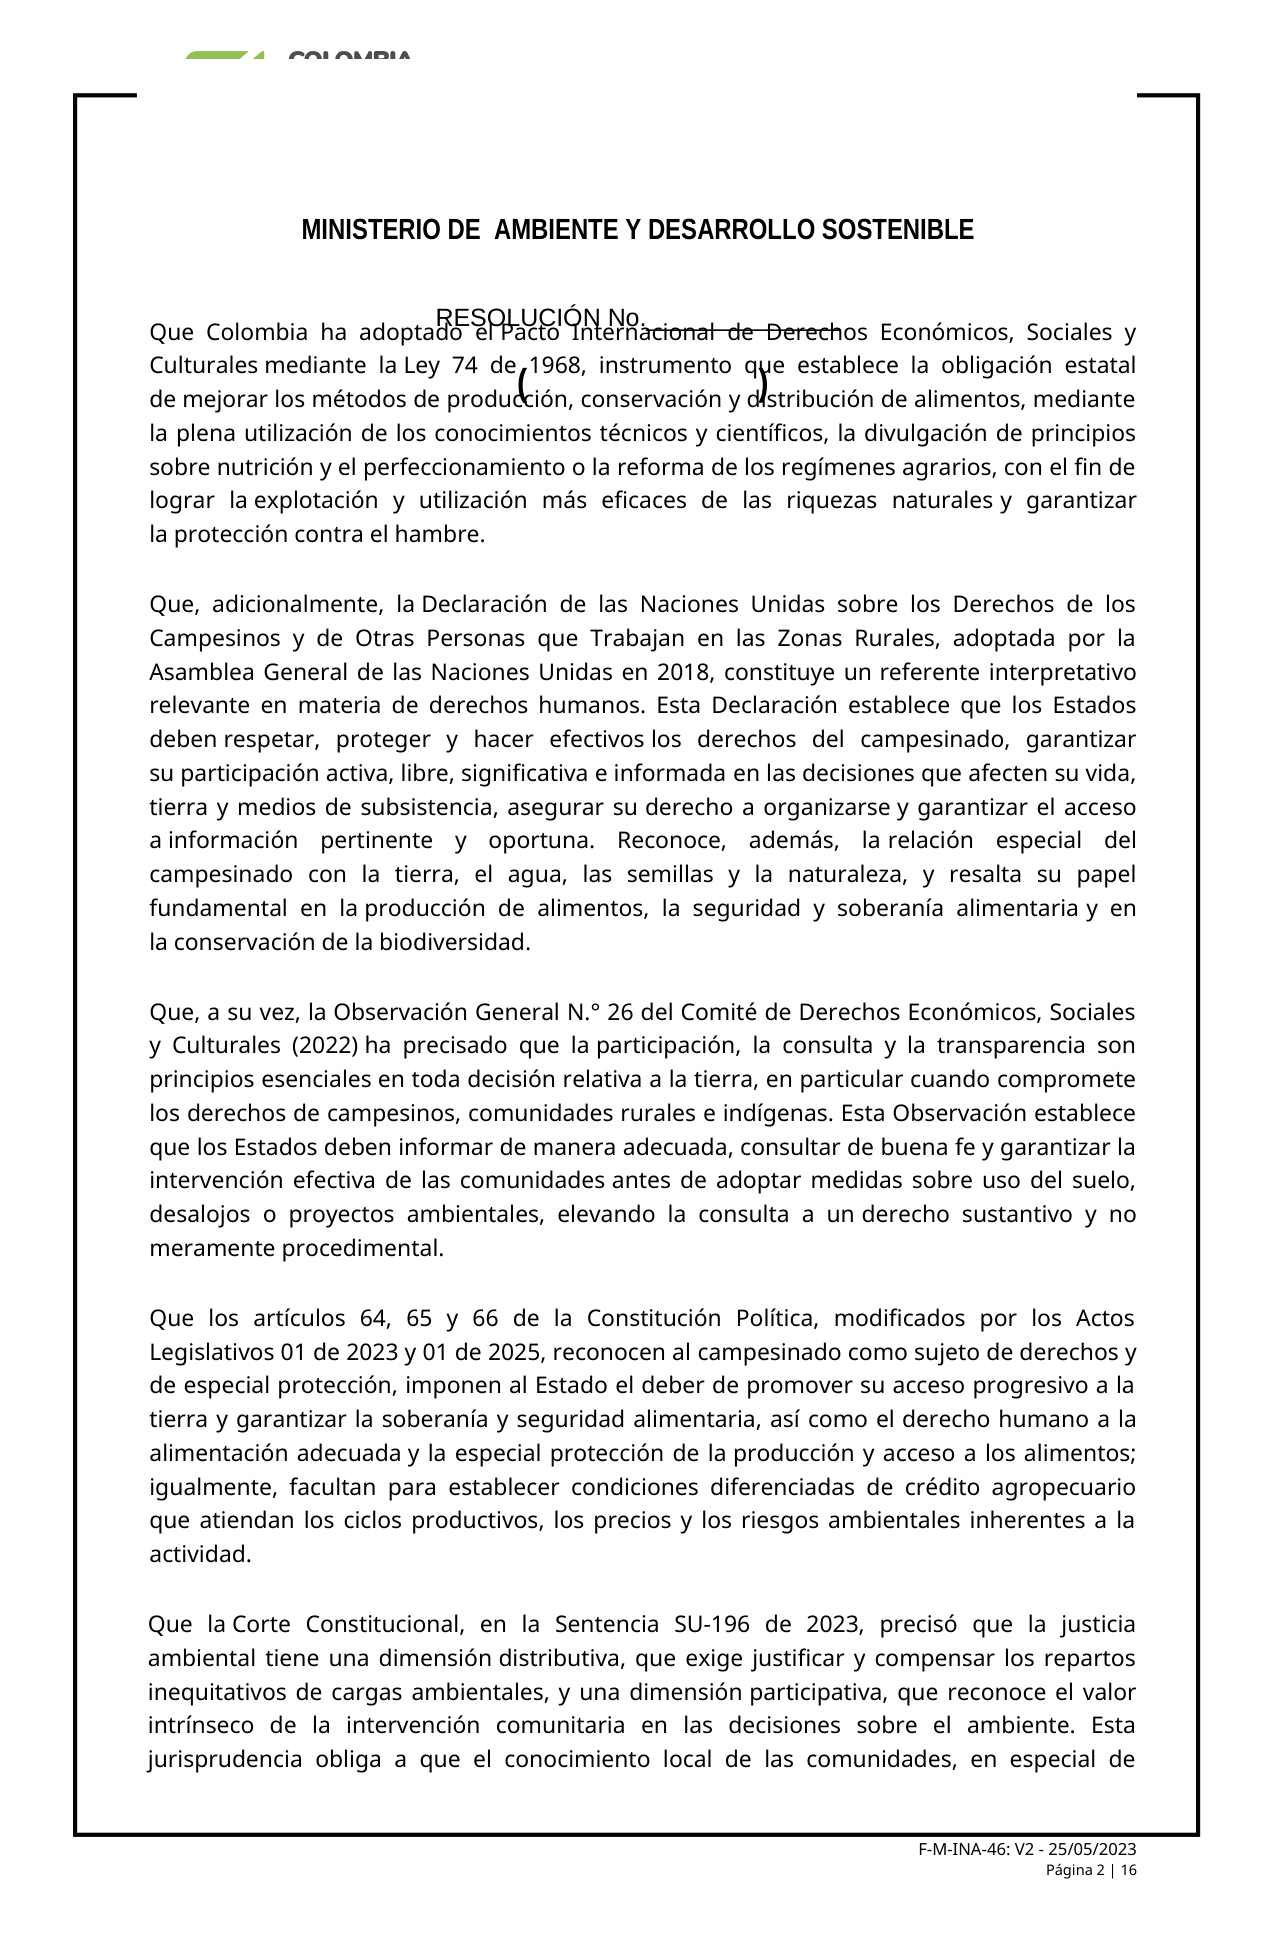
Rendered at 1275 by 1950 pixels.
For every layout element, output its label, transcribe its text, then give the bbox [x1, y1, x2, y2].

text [148, 1608, 1137, 1774]
picture [11, 0, 1264, 1944]
text Que, adicionalmente, la Declaración de las Naciones Unidas sobre los Derechos de los Campesinos y de Otras Personas que Trabajan en las Zonas Rurales, adoptada por la Asamblea General de las Naciones Unidas en 2018, constituye un referente interpretativo relevante en materia de derechos humanos. Esta Declaración establece que los Estados deben respetar, proteger y hacer efectivos los derechos del campesinado, garantizar su participación activa, libre, significativa e informada en las decisiones que afecten su vida, tierra y medios de subsistencia, asegurar su derecho a organizarse y garantizar el acceso a información pertinente y oportuna. Reconoce, además, la relación especial del campesinado con la tierra, el agua, las semillas y la naturaleza, y resalta su papel fundamental en la producción de alimentos, la seguridad y soberanía alimentaria y en la conservación de la biodiversidad. [149, 588, 1137, 957]
text Que, a su vez, la Observación General N.° 26 del Comité de Derechos Económicos, Sociales y Culturales (2022) ha precisado que la participación, la consulta y la transparencia son principios esenciales en toda decisión relativa a la tierra, en particular cuando compromete los derechos de campesinos, comunidades rurales e indígenas. Esta Observación establece que los Estados deben informar de manera adecuada, consultar de buena fe y garantizar la intervención efectiva de las comunidades antes de adoptar medidas sobre uso del suelo, desalojos o proyectos ambientales, elevando la consulta a un derecho sustantivo y no meramente procedimental. [149, 996, 1137, 1263]
text Que los artículos 64, 65 y 66 de la Constitución Política, modificados por los Actos Legislativos 01 de 2023 y 01 de 2025, reconocen al campesinado como sujeto de derechos y de especial protección, imponen al Estado el deber de promover su acceso progresivo a la tierra y garantizar la soberanía y seguridad alimentaria, así como el derecho humano a la alimentación adecuada y la especial protección de la producción y acceso a los alimentos; igualmente, facultan para establecer condiciones diferenciadas de crédito agropecuario que atiendan los ciclos productivos, los precios y los riesgos ambientales inherentes a la actividad. [149, 1302, 1137, 1569]
text Que Colombia ha adoptado el Pacto Internacional de Derechos Económicos, Sociales y Culturales mediante la Ley 74 de 1968, instrumento que establece la obligación estatal de mejorar los métodos de producción, conservación y distribución de alimentos, mediante la plena utilización de los conocimientos técnicos y científicos, la divulgación de principios sobre nutrición y el perfeccionamiento o la reforma de los regímenes agrarios, con el fin de lograr la explotación y utilización más eficaces de las riquezas naturales y garantizar la protección contra el hambre. [149, 316, 1137, 549]
